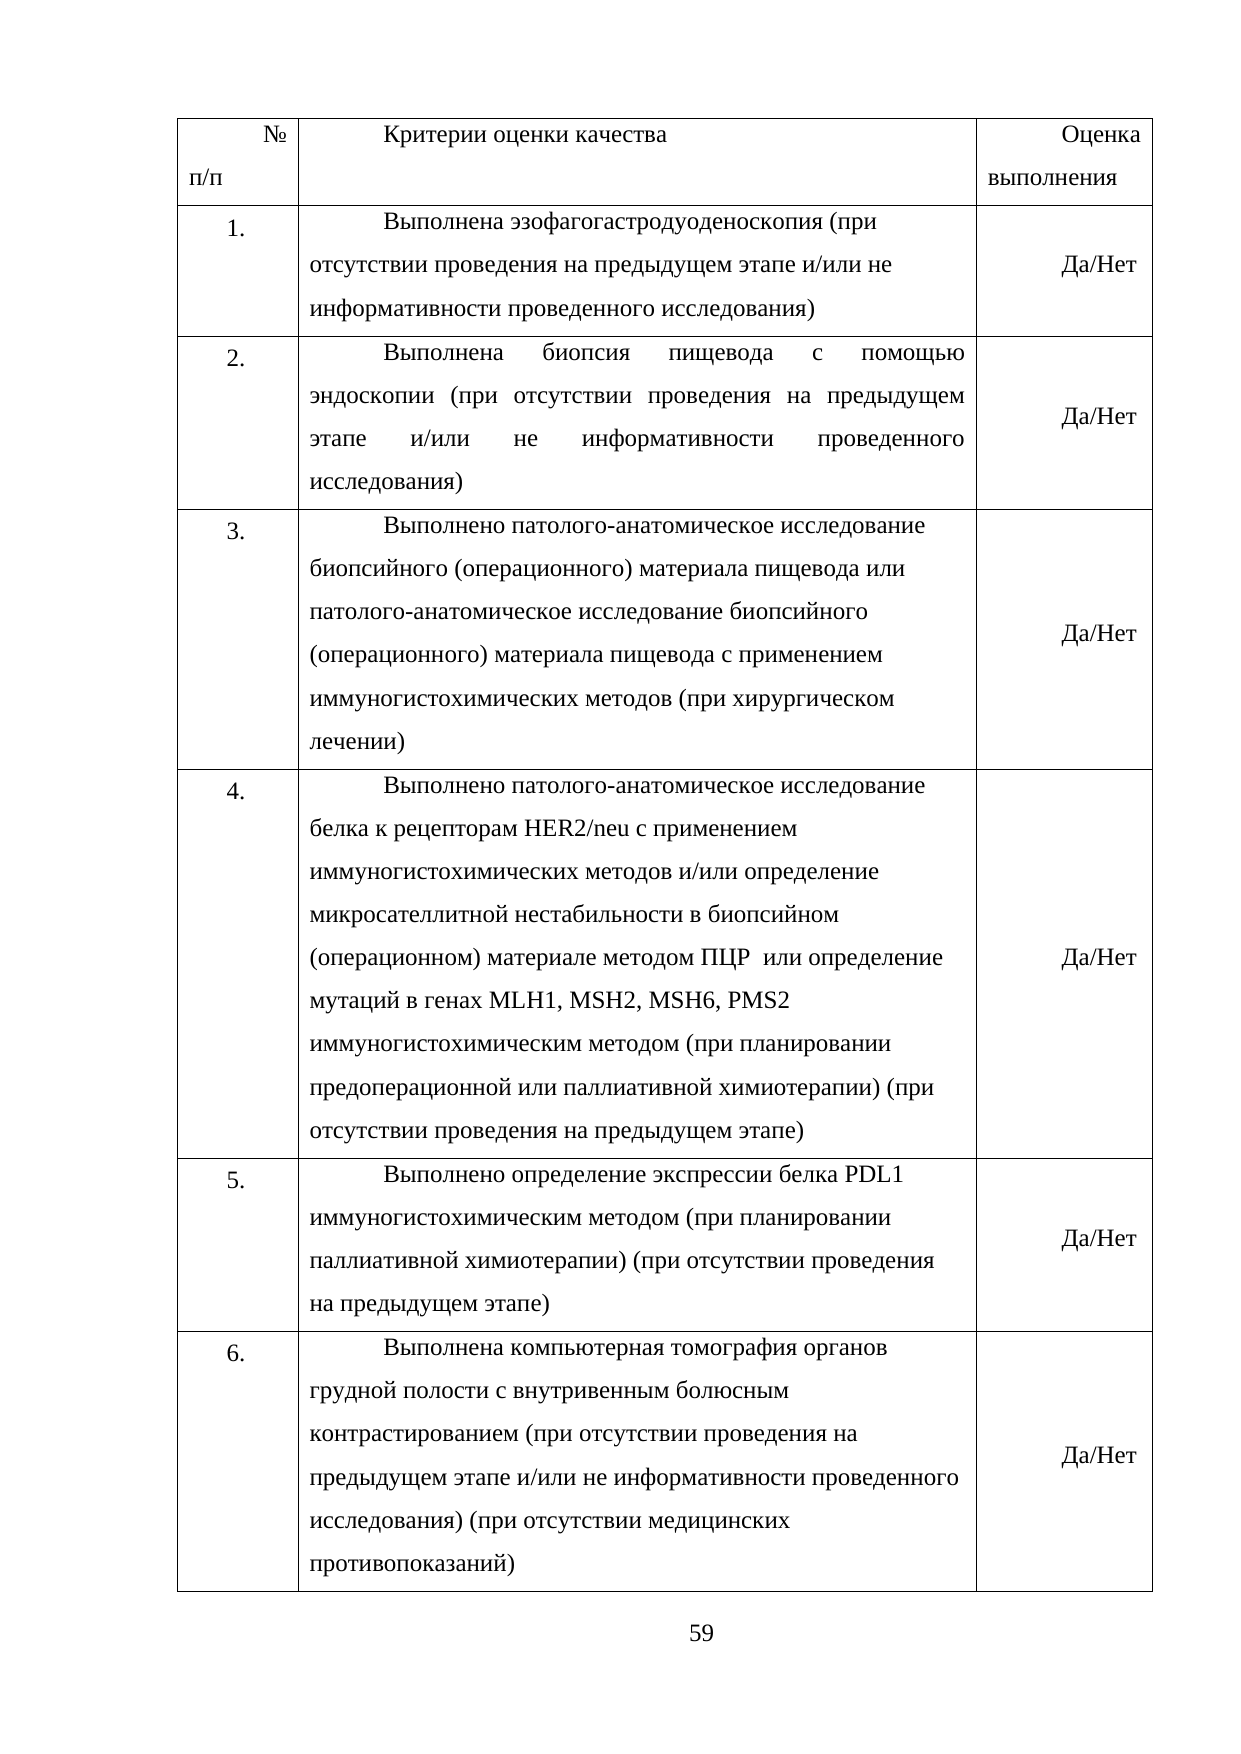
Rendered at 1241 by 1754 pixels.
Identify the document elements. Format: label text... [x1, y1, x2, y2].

table_header Критерии оценки качества [299, 119, 976, 205]
table_cell Выполнена компьютерная томография органов грудной полости с внутривенным болюсным контрастированием (при отсутствии проведения на предыдущем этапе и/или не информативности проведенного исследования) (при отсутствии медицинских противопоказаний) [299, 1332, 976, 1591]
table_cell [178, 770, 298, 1158]
table_cell Да/Нет [977, 206, 1152, 336]
table_header № п/п [178, 119, 298, 205]
table_cell Выполнено патолого-анатомическое исследование биопсийного (операционного) материала пищевода или патолого-анатомическое исследование биопсийного (операционного) материала пищевода с применением иммуногистохимических методов (при хирургическом лечении) [299, 510, 976, 769]
table_cell [178, 206, 298, 336]
table_cell [178, 510, 298, 769]
table_cell Выполнена эзофагогастродуоденоскопия (при отсутствии проведения на предыдущем этапе и/или не информативности проведенного исследования) [299, 206, 976, 336]
table_cell Выполнено определение экспрессии белка PDL1 иммуногистохимическим методом (при планировании паллиативной химиотерапии) (при отсутствии проведения на предыдущем этапе) [299, 1159, 976, 1331]
table_cell Выполнена биопсия пищевода с помощью эндоскопии (при отсутствии проведения на предыдущем этапе и/или не информативности проведенного исследования) [299, 337, 976, 509]
table_cell [178, 337, 298, 509]
table_cell [178, 1332, 298, 1591]
table_cell Да/Нет [977, 337, 1152, 509]
table_cell [178, 1159, 298, 1331]
table_cell Выполнено патолого-анатомическое исследование белка к рецепторам HER2/neu с применением иммуногистохимических методов и/или определение микросателлитной нестабильности в биопсийном (операционном) материале методом ПЦР или определение мутаций в генах MLH1, MSH2, MSH6, PMS2 иммуногистохимическим методом (при планировании предоперационной или паллиативной химиотерапии) (при отсутствии проведения на предыдущем этапе) [299, 770, 976, 1158]
table_cell Да/Нет [977, 510, 1152, 769]
table_cell Да/Нет [977, 1159, 1152, 1331]
table_cell Да/Нет [977, 1332, 1152, 1591]
table_header Оценка выполнения [977, 119, 1152, 205]
table_cell Да/Нет [977, 770, 1152, 1158]
